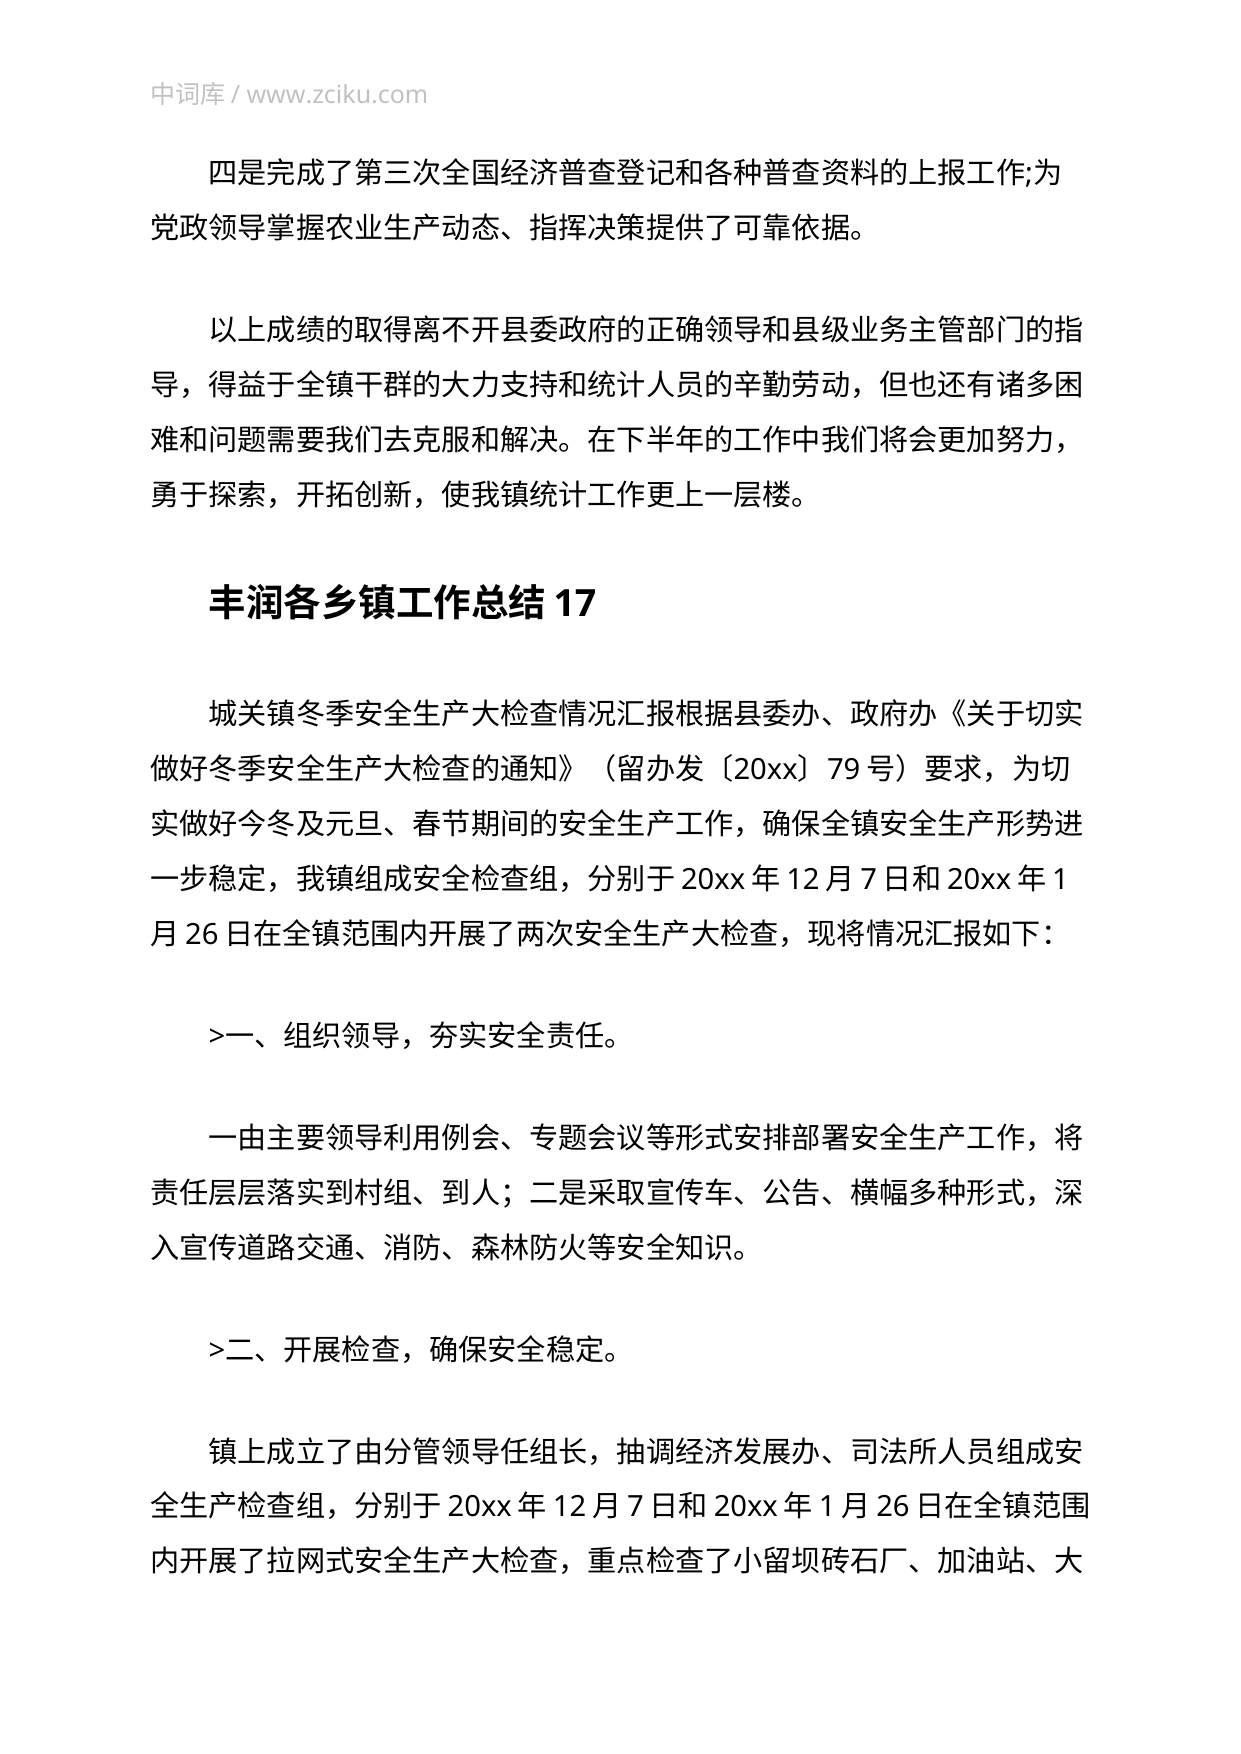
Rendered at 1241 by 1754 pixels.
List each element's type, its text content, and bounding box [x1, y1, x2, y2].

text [150, 1428, 1090, 1580]
text 以上成绩的取得离不开县委政府的正确领导和县级业务主管部门的指导，得益于全镇干群的大力支持和统计人员的辛勤劳动，但也还有诸多困难和问题需要我们去克服和解决。在下半年的工作中我们将会更加努力，勇于探索，开拓创新，使我镇统计工作更上一层楼。 [150, 307, 1090, 514]
text >二、开展检查，确保安全稳定。 [150, 1326, 1090, 1368]
text 丰润各乡镇工作总结17 [150, 573, 1090, 628]
text 城关镇冬季安全生产大检查情况汇报根据县委办、政府办《关于切实做好冬季安全生产大检查的通知》（留办发〔20xx〕79号）要求，为切实做好今冬及元旦、春节期间的安全生产工作，确保全镇安全生产形势进一步稳定，我镇组成安全检查组，分别于20xx年12月7日和20xx年1月26日在全镇范围内开展了两次安全生产大检查，现将情况汇报如下： [150, 691, 1090, 953]
text 一由主要领导利用例会、专题会议等形式安排部署安全生产工作，将责任层层落实到村组、到人；二是采取宣传车、公告、横幅多种形式，深入宣传道路交通、消防、森林防火等安全知识。 [150, 1114, 1090, 1267]
text 四是完成了第三次全国经济普查登记和各种普查资料的上报工作;为党政领导掌握农业生产动态、指挥决策提供了可靠依据。 [150, 150, 1090, 247]
text >一、组织领导，夯实安全责任。 [150, 1013, 1090, 1055]
